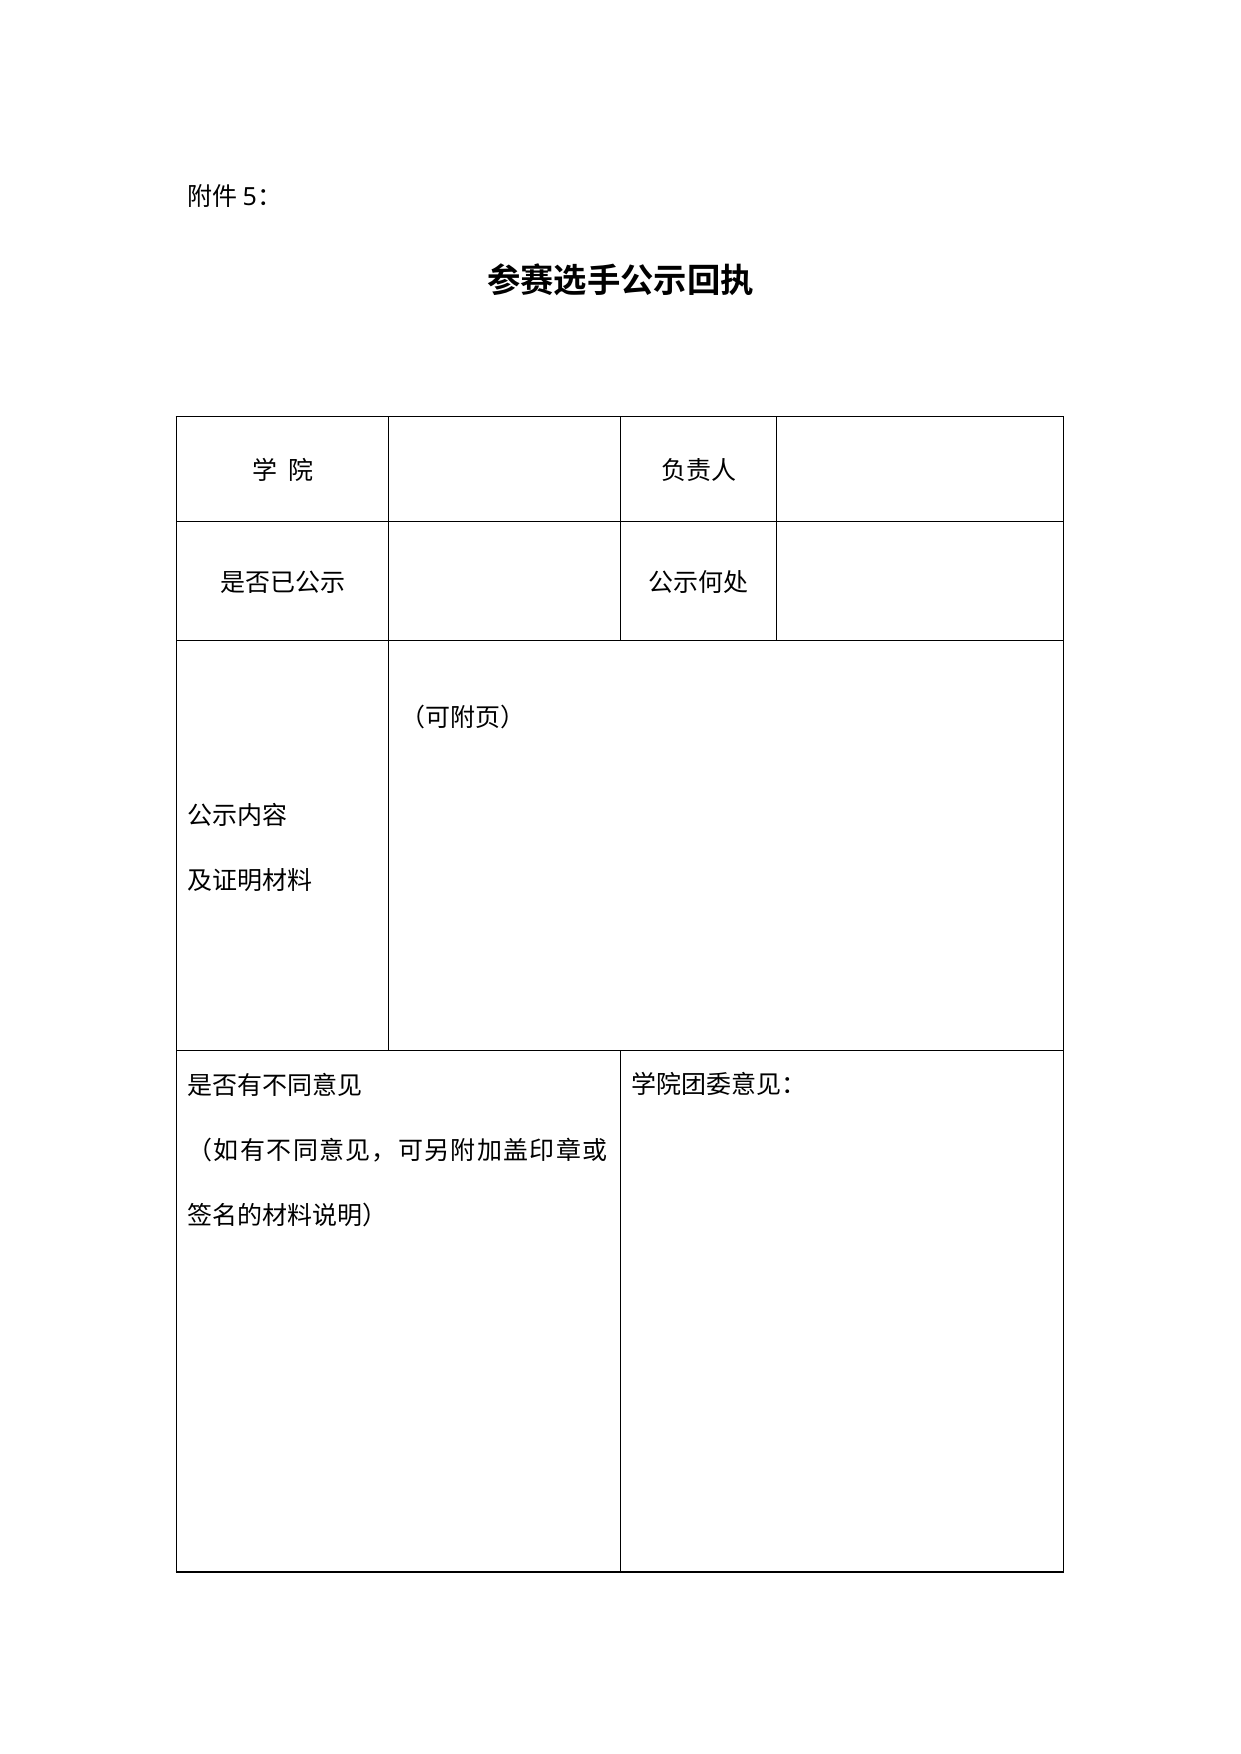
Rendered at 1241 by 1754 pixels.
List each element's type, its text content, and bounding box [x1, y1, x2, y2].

table_cell 学院团委意见： （盖章） 年 月 日 [621, 1051, 1063, 1571]
table_header [777, 417, 1063, 521]
table_cell 公示内容 及证明材料 [177, 641, 388, 1050]
table_header [389, 417, 620, 521]
table_cell （可附页） [389, 641, 1063, 1050]
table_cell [177, 1051, 620, 1571]
table_cell [777, 522, 1063, 640]
table_cell [389, 522, 620, 640]
table_cell 是否已公示 [177, 522, 388, 640]
text 参赛选手公示回执 [187, 245, 1053, 310]
table_header 负责人 [621, 417, 776, 521]
table_header 学 院 [177, 417, 388, 521]
table_cell 公示何处 [621, 522, 776, 640]
text 附件5： [187, 162, 1053, 227]
